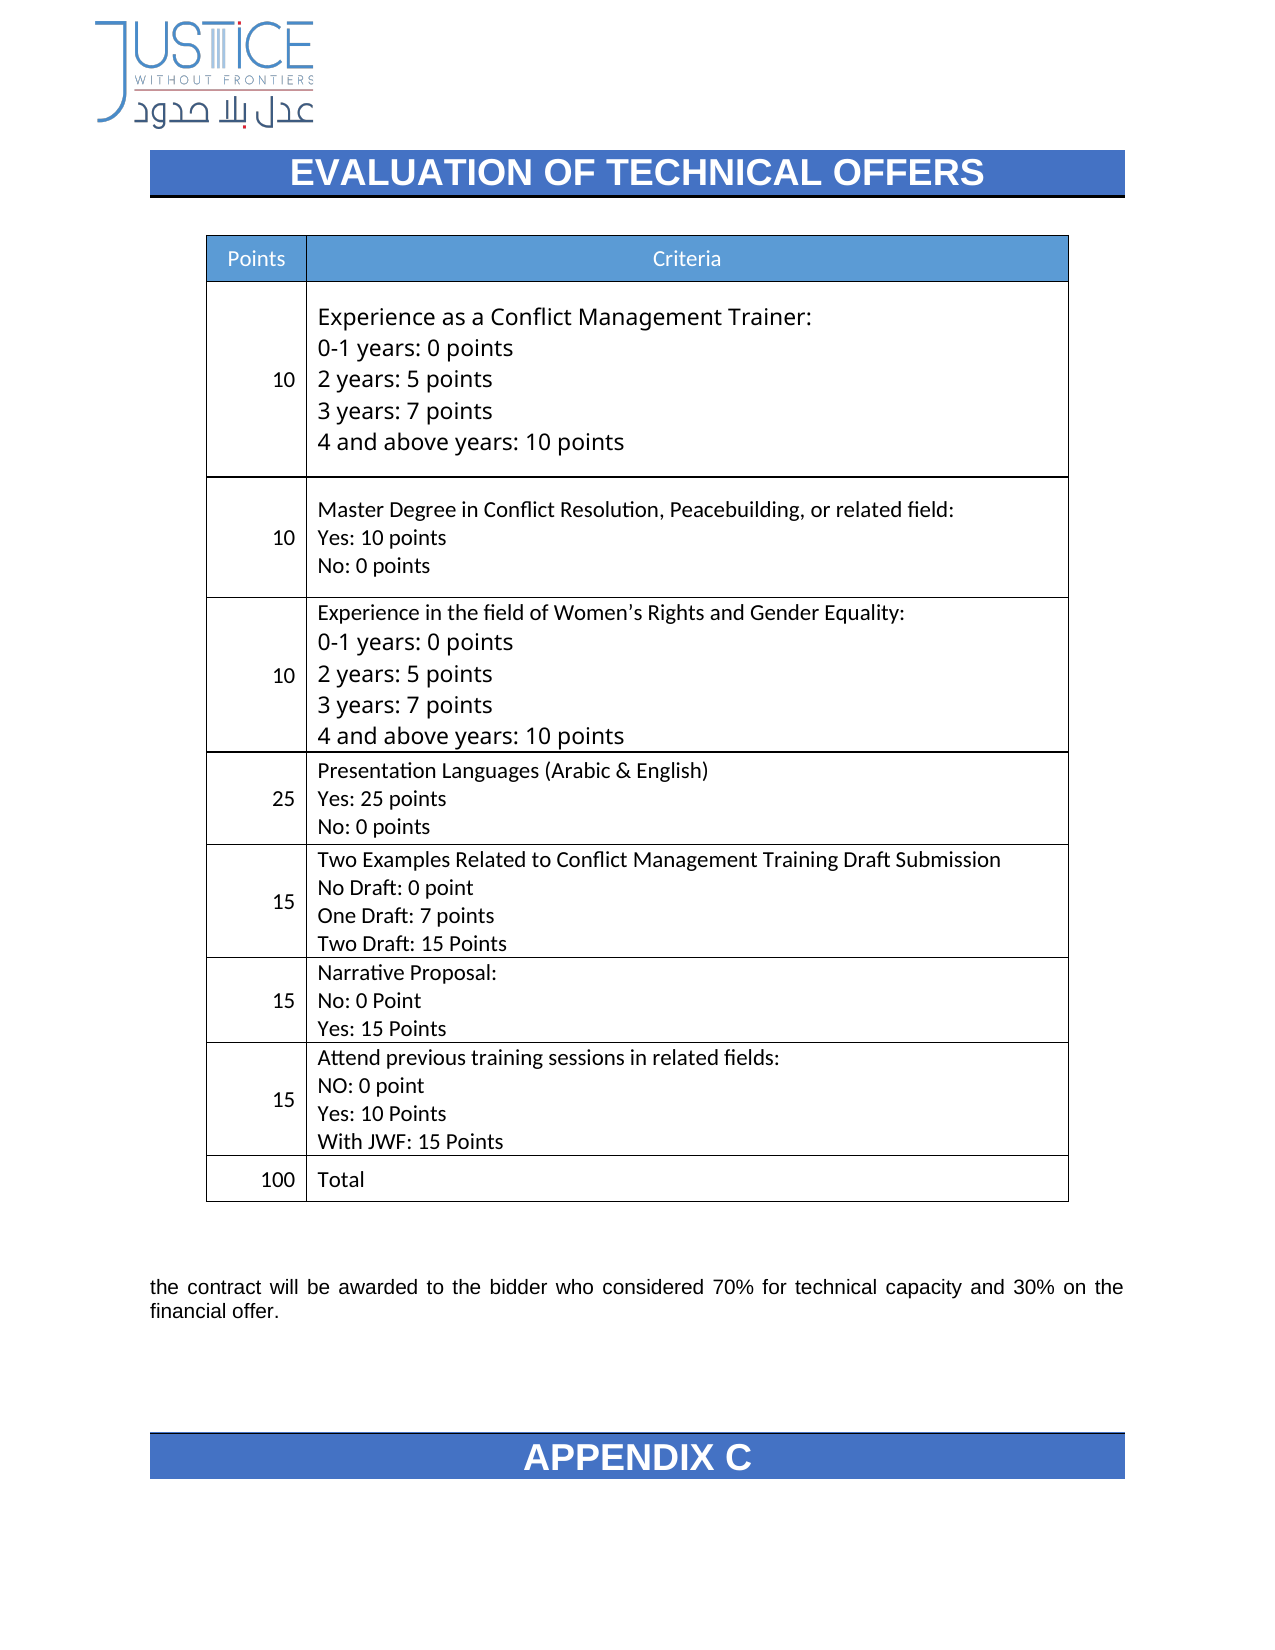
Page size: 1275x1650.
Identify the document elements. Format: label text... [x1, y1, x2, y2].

table_cell 15 [207, 1043, 306, 1155]
table_cell Two Examples Related to Conflict Management Training Draft Submission No Draft: 0 point One Draft: 7 points Two Draft: 15 Points [307, 845, 1068, 957]
table_cell 100 [207, 1156, 306, 1201]
table_cell Experience as a Conflict Management Trainer: 0-1 years: 0 points 2 years: 5 points 3 years: 7 points 4 and above years: 10 points [307, 282, 1068, 476]
table_cell Total [307, 1156, 1068, 1201]
table_cell Experience in the field of Women’s Rights and Gender Equality: 0-1 years: 0 points 2 years: 5 points 3 years: 7 points 4 and above years: 10 points [307, 598, 1068, 751]
table_header Points [207, 236, 306, 281]
picture [95, 21, 314, 129]
table_cell 15 [207, 958, 306, 1042]
text the contract will be awarded to the bidder who considered 70% for technical capacity and 30% on the financial offer. [150, 1275, 1125, 1323]
text EVALUATION OF TECHNICAL OFFERS [150, 150, 1125, 195]
table_cell 15 [207, 845, 306, 957]
table_cell Presentation Languages (Arabic & English) Yes: 25 points No: 0 points [307, 753, 1068, 844]
table_cell 10 [207, 478, 306, 597]
table_cell 10 [207, 598, 306, 751]
text APPENDIX C [150, 1434, 1125, 1479]
table_cell Narrative Proposal: No: 0 Point Yes: 15 Points [307, 958, 1068, 1042]
table_cell Master Degree in Conflict Resolution, Peacebuilding, or related field: Yes: 10 points No: 0 points [307, 478, 1068, 597]
table_cell 25 [207, 753, 306, 844]
table_header Criteria [307, 236, 1068, 281]
table_cell 10 [207, 282, 306, 476]
table_cell Attend previous training sessions in related fields: NO: 0 point Yes: 10 Points With JWF: 15 Points [307, 1043, 1068, 1155]
